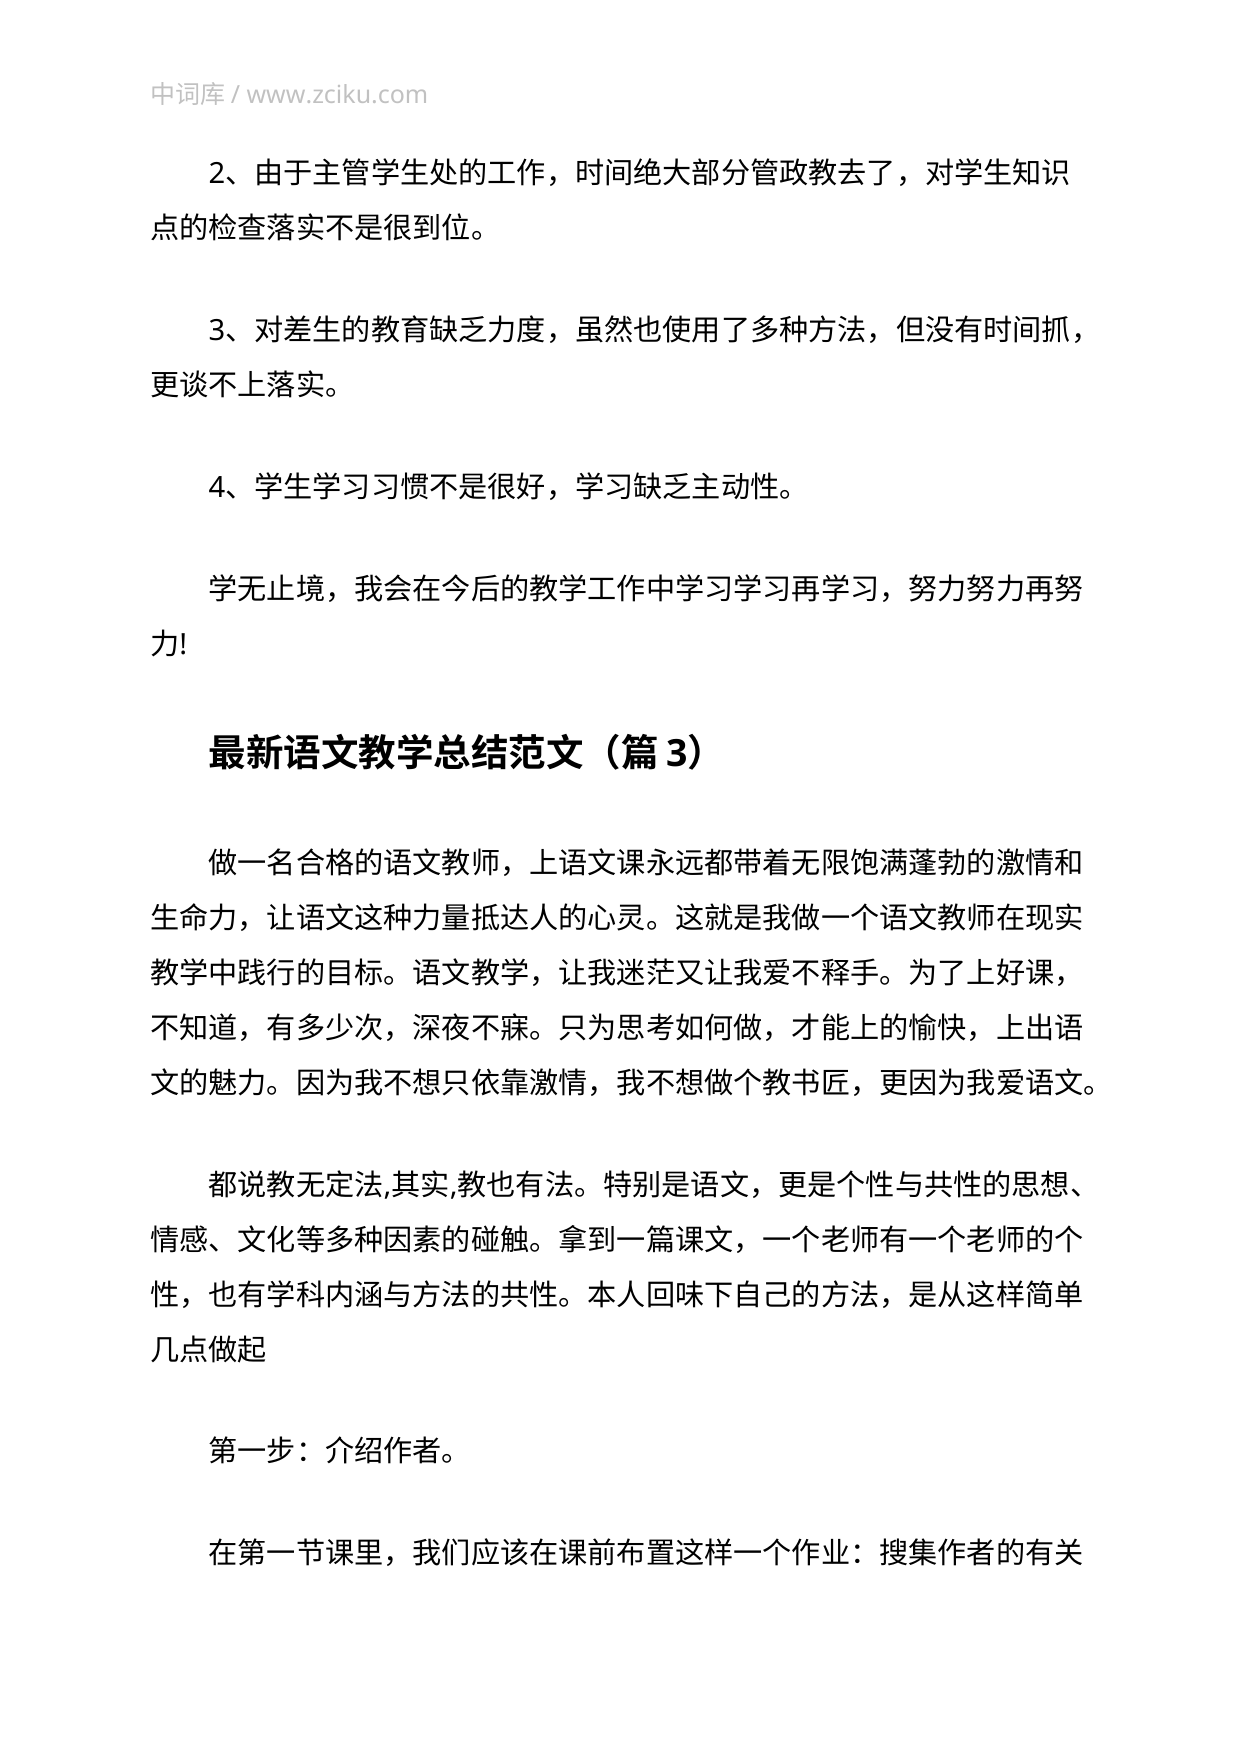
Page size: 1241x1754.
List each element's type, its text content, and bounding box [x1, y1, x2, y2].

text 第一步：介绍作者。 [150, 1428, 1090, 1470]
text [150, 1530, 1090, 1572]
text 2、由于主管学生处的工作，时间绝大部分管政教去了，对学生知识点的检查落实不是很到位。 [150, 150, 1090, 247]
text 学无止境，我会在今后的教学工作中学习学习再学习，努力努力再努力! [150, 566, 1090, 663]
text 最新语文教学总结范文（篇3） [150, 722, 1090, 777]
text 做一名合格的语文教师，上语文课永远都带着无限饱满蓬勃的激情和生命力，让语文这种力量抵达人的心灵。这就是我做一个语文教师在现实教学中践行的目标。语文教学，让我迷茫又让我爱不释手。为了上好课，不知道，有多少次，深夜不寐。只为思考如何做，才能上的愉快，上出语文的魅力。因为我不想只依靠激情，我不想做个教书匠，更因为我爱语文。 [150, 840, 1090, 1102]
text 3、对差生的教育缺乏力度，虽然也使用了多种方法，但没有时间抓，更谈不上落实。 [150, 307, 1090, 404]
text 4、学生学习习惯不是很好，学习缺乏主动性。 [150, 463, 1090, 506]
text 都说教无定法,其实,教也有法。特别是语文，更是个性与共性的思想、情感、文化等多种因素的碰触。拿到一篇课文，一个老师有一个老师的个性，也有学科内涵与方法的共性。本人回味下自己的方法，是从这样简单几点做起 [150, 1161, 1090, 1368]
